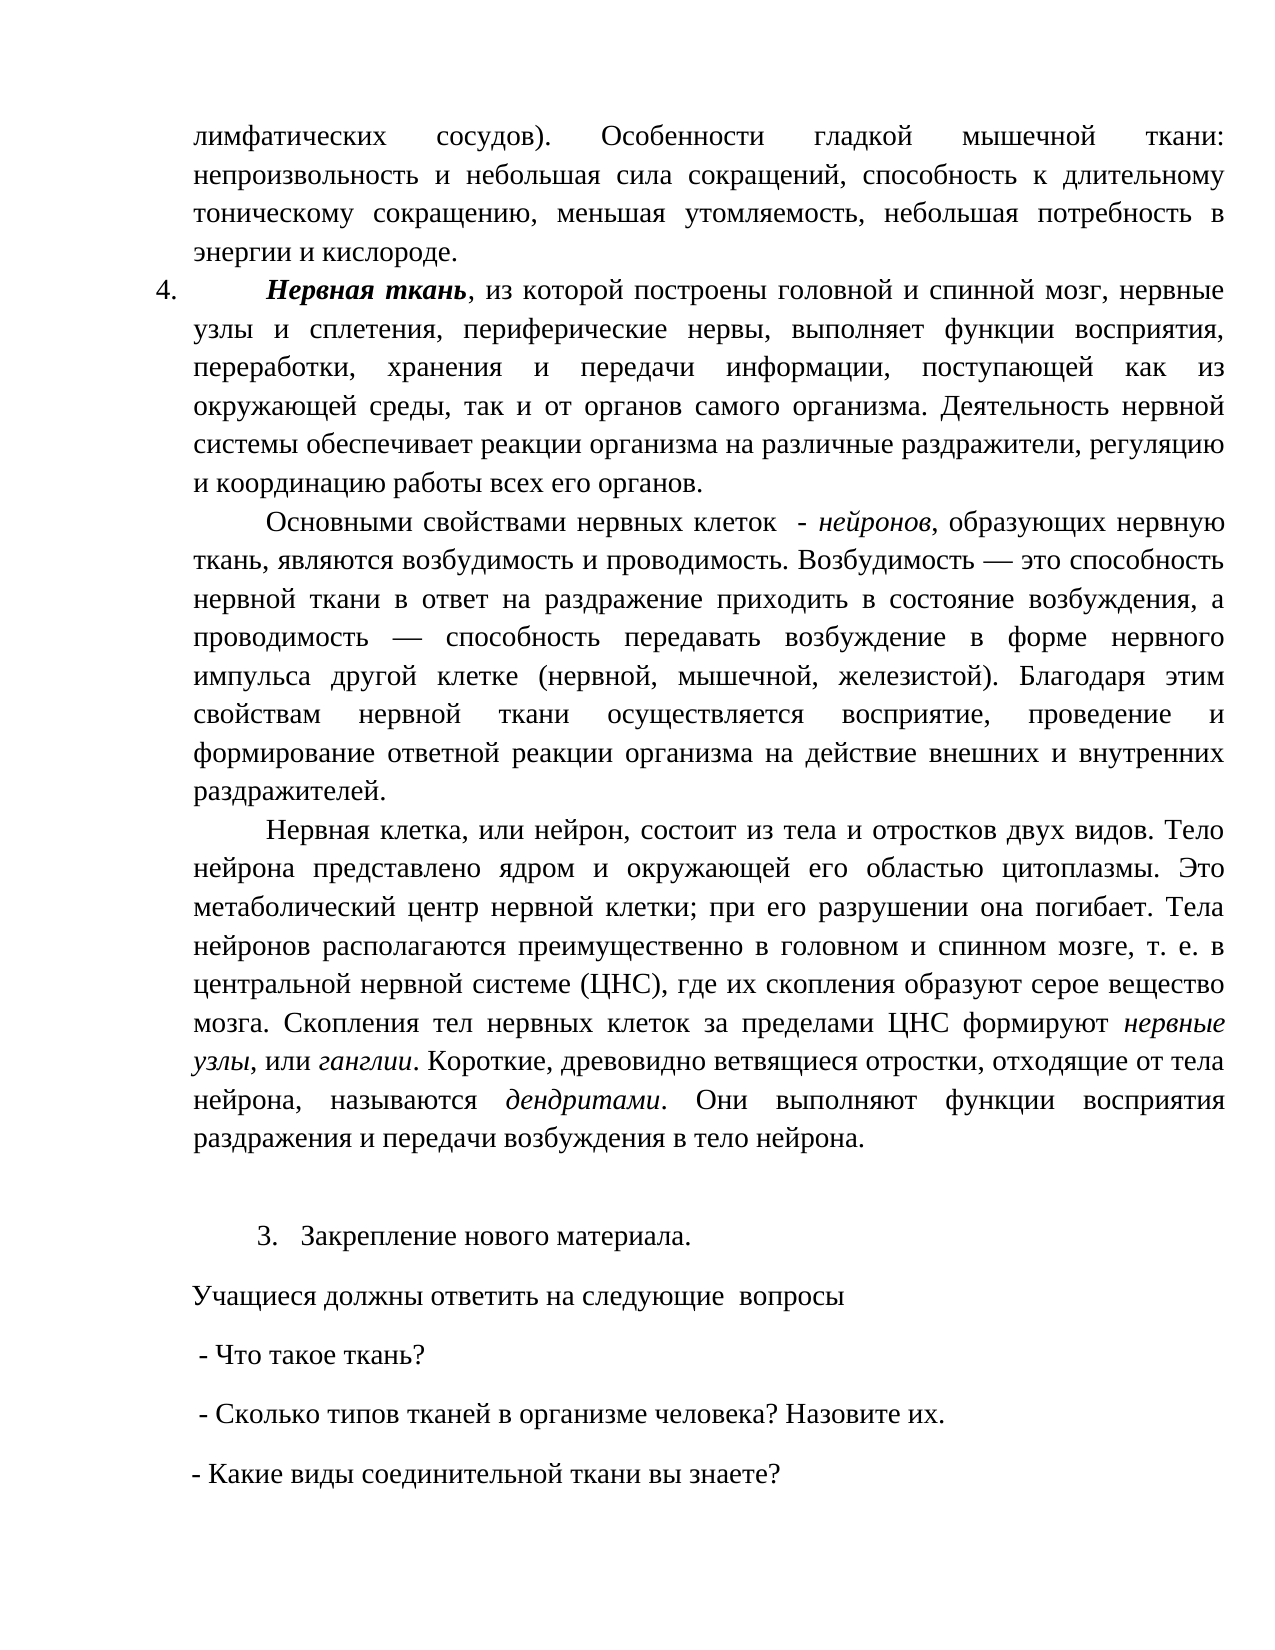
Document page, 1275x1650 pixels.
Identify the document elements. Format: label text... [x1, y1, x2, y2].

text - Что такое ткань? [118, 1337, 1226, 1371]
list Нервная ткань, из которой построены головной и спинной мозг, нервные узлы и сплетения, периферические нервы, выполняет функции восприятия, переработки, хранения и передачи информации, поступающей как из окружающей среды, так и от органов самого организма. Деятельность нервной системы обеспечивает реакции организма на различные раздражители, регуляцию и координацию работы всех его органов. [156, 272, 1226, 499]
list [193, 118, 1226, 267]
list Нервная клетка, или нейрон, состоит из тела и отростков двух видов. Тело нейрона представлено ядром и окружающей его областью цитоплазмы. Это метаболический центр нервной клетки; при его разрушении она погибает. Тела нейронов располагаются преимущественно в головном и спинном мозге, т. е. в центральной нервной системе (ЦНС), где их скопления образуют серое вещество мозга. Скопления тел нервных клеток за пределами ЦНС формируют нервные узлы, или ганглии. Короткие, древовидно ветвящиеся отростки, отходящие от тела нейрона, называются дендритами. Они выполняют функции восприятия раздражения и передачи возбуждения в тело нейрона. [193, 812, 1226, 1154]
text Учащиеся должны ответить на следующие вопросы [118, 1278, 1226, 1311]
list Основными свойствами нервных клеток - нейронов, образующих нервную ткань, являются возбудимость и проводимость. Возбудимость — это способность нервной ткани в ответ на раздражение приходить в состояние возбуждения, а проводимость — способность передавать возбуждение в форме нервного импульса другой клетке (нервной, мышечной, железистой). Благодаря этим свойствам нервной ткани осуществляется восприятие, проведение и формирование ответной реакции организма на действие внешних и внутренних раздражителей. [193, 504, 1226, 807]
text 3. Закрепление нового материала. [118, 1218, 1226, 1252]
text - Какие виды соединительной ткани вы знаете? [118, 1456, 1226, 1489]
text - Сколько типов тканей в организме человека? Назовите их. [118, 1396, 1226, 1430]
